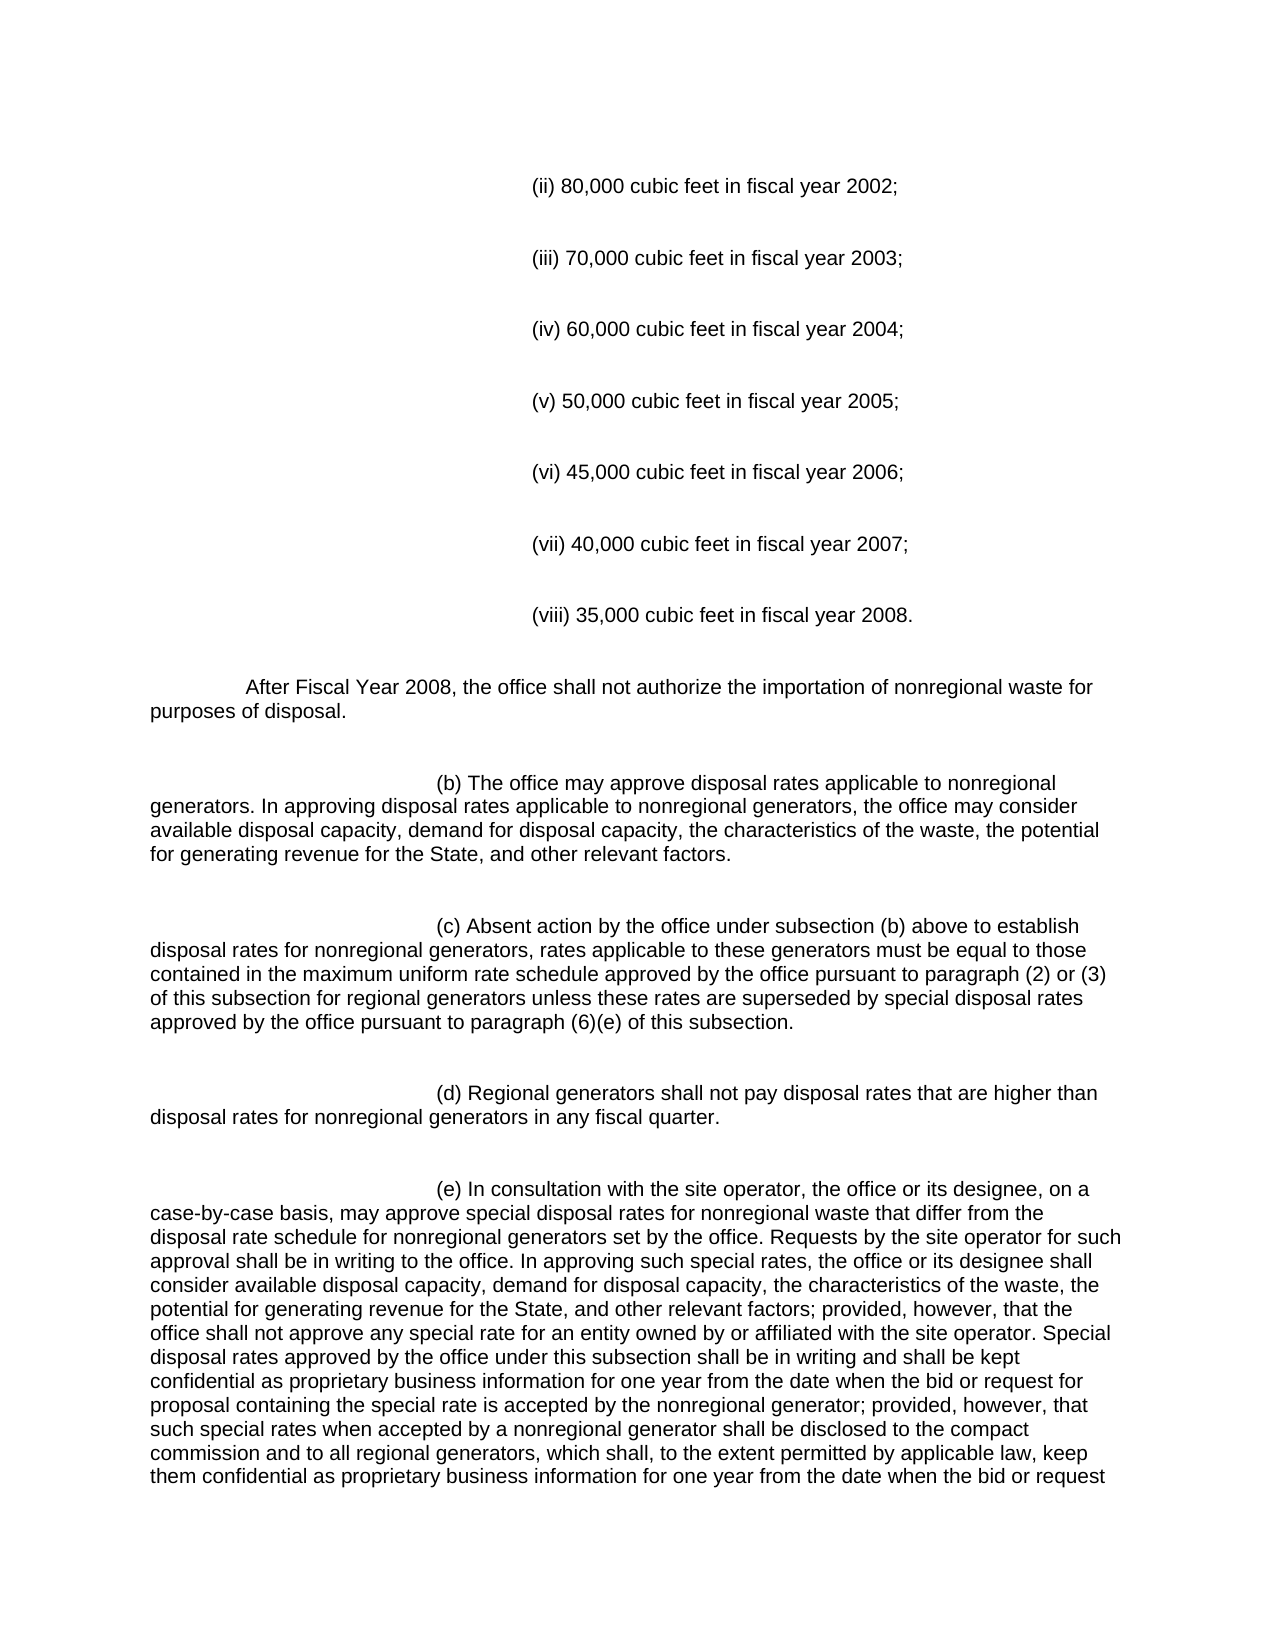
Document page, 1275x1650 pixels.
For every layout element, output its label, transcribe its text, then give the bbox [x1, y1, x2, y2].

text (viii) 35,000 cubic feet in fiscal year 2008. [150, 603, 1125, 651]
text (iv) 60,000 cubic feet in fiscal year 2004; [150, 317, 1125, 365]
text (c) Absent action by the office under subsection (b) above to establish disposal rates for nonregional generators, rates applicable to these generators must be equal to those contained in the maximum uniform rate schedule approved by the office pursuant to paragraph (2) or (3) of this subsection for regional generators unless these rates are superseded by special disposal rates approved by the office pursuant to paragraph (6)(e) of this subsection. [150, 914, 1125, 1057]
text (ii) 80,000 cubic feet in fiscal year 2002; [150, 174, 1125, 222]
text (iii) 70,000 cubic feet in fiscal year 2003; [150, 246, 1125, 293]
text (vi) 45,000 cubic feet in fiscal year 2006; [150, 460, 1125, 508]
text (d) Regional generators shall not pay disposal rates that are higher than disposal rates for nonregional generators in any fiscal quarter. [150, 1081, 1125, 1153]
text (v) 50,000 cubic feet in fiscal year 2005; [150, 389, 1125, 436]
text (vii) 40,000 cubic feet in fiscal year 2007; [150, 532, 1125, 579]
text (b) The office may approve disposal rates applicable to nonregional generators. In approving disposal rates applicable to nonregional generators, the office may consider available disposal capacity, demand for disposal capacity, the characteristics of the waste, the potential for generating revenue for the State, and other relevant factors. [150, 770, 1125, 890]
text After Fiscal Year 2008, the office shall not authorize the importation of nonregional waste for purposes of disposal. [150, 675, 1125, 746]
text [150, 1177, 1125, 1488]
